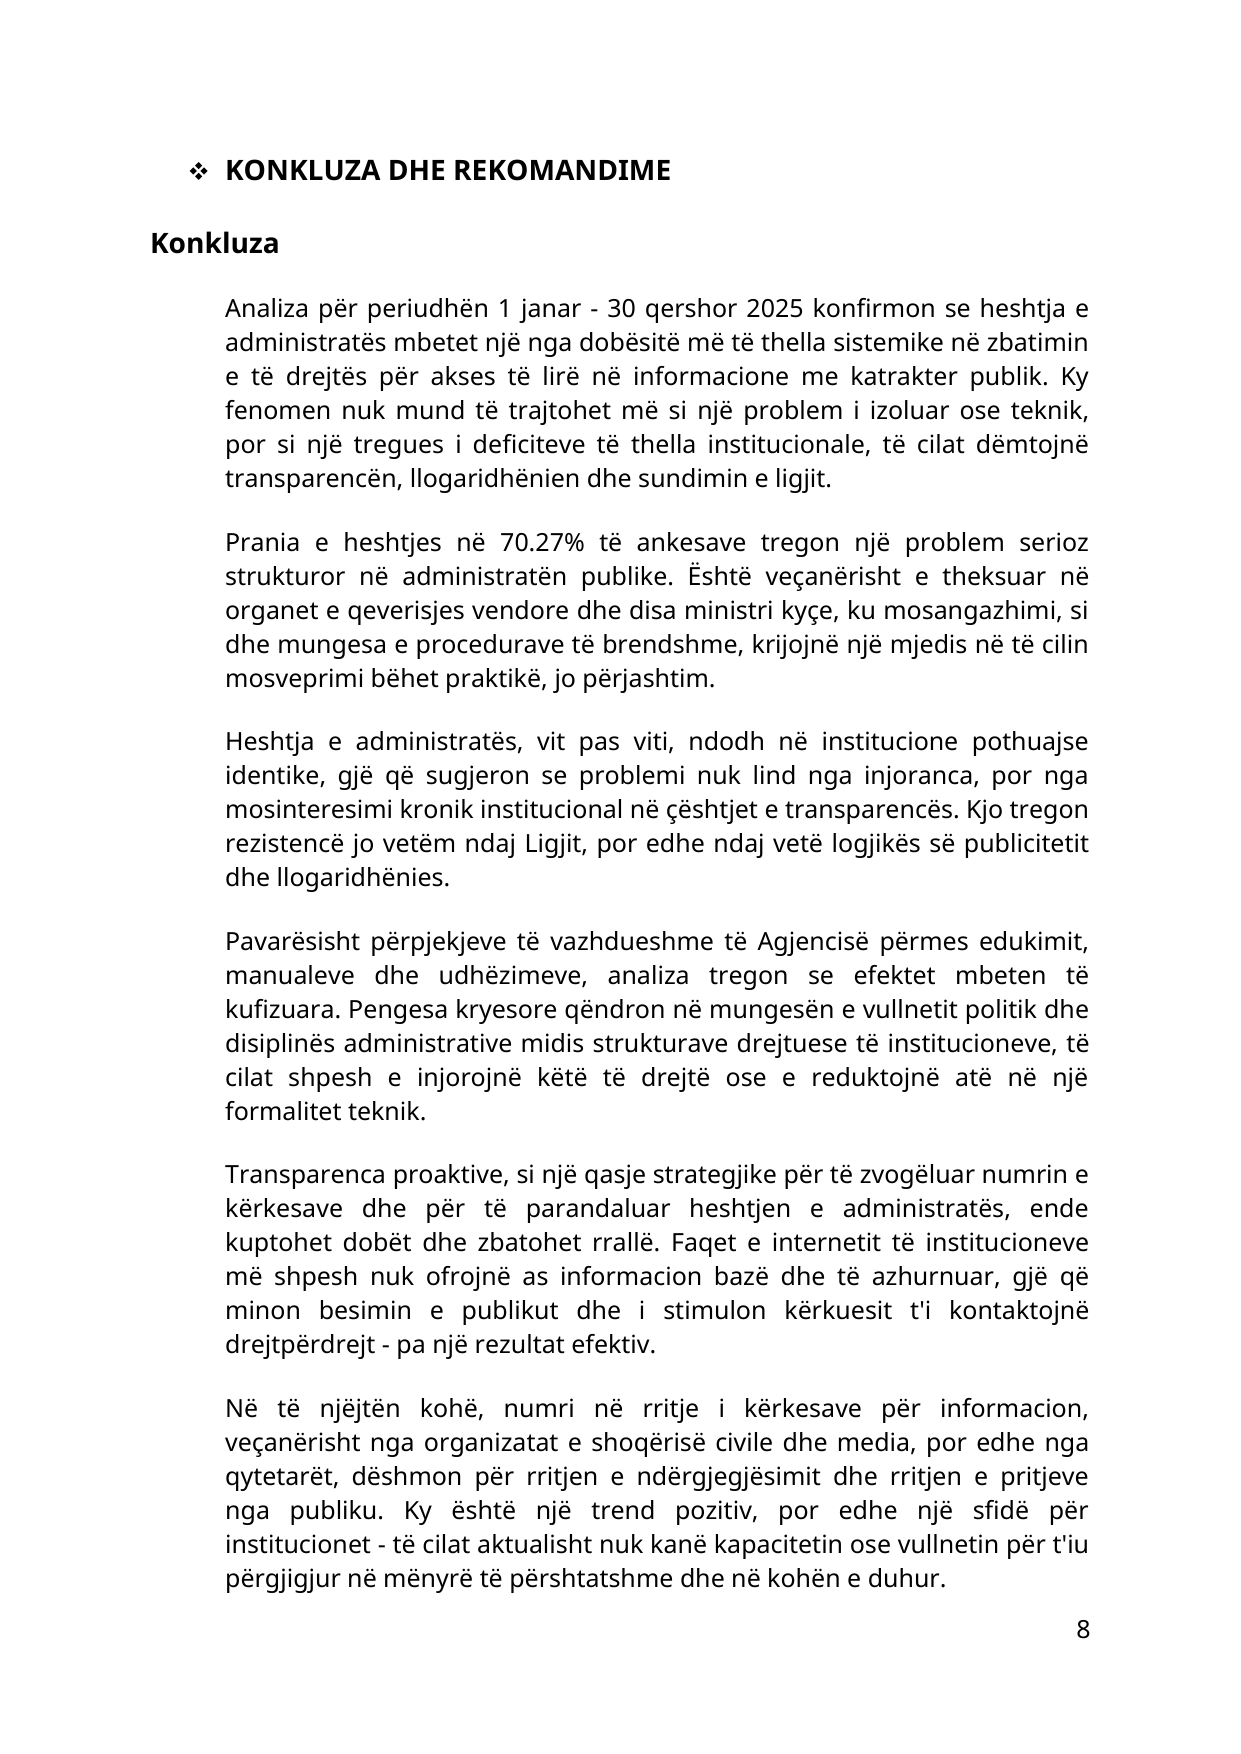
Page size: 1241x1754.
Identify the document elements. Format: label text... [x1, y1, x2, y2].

list KONKLUZA DHE REKOMANDIME [187, 150, 1090, 188]
text Heshtja e administratës, vit pas viti, ndodh në institucione pothuajse identike, gjë që sugjeron se problemi nuk lind nga injoranca, por nga mosinteresimi kronik institucional në çështjet e transparencës. Kjo tregon rezistencë jo vetëm ndaj Ligjit, por edhe ndaj vetë logjikës së publicitetit dhe llogaridhënies. [225, 724, 1090, 894]
text Analiza për periudhën 1 janar - 30 qershor 2025 konfirmon se heshtja e administratës mbetet një nga dobësitë më të thella sistemike në zbatimin e të drejtës për akses të lirë në informacione me katrakter publik. Ky fenomen nuk mund të trajtohet më si një problem i izoluar ose teknik, por si një tregues i deficiteve të thella institucionale, të cilat dëmtojnë transparencën, llogaridhënien dhe sundimin e ligjit. [225, 291, 1090, 495]
text Pavarësisht përpjekjeve të vazhdueshme të Agjencisë përmes edukimit, manualeve dhe udhëzimeve, analiza tregon se efektet mbeten të kufizuara. Pengesa kryesore qëndron në mungesën e vullnetit politik dhe disiplinës administrative midis strukturave drejtuese të institucioneve, të cilat shpesh e injorojnë këtë të drejtë ose e reduktojnë atë në një formalitet teknik. [225, 923, 1090, 1128]
text Transparenca proaktive, si një qasje strategjike për të zvogëluar numrin e kërkesave dhe për të parandaluar heshtjen e administratës, ende kuptohet dobët dhe zbatohet rrallë. Faqet e internetit të institucioneve më shpesh nuk ofrojnë as informacion bazë dhe të azhurnuar, gjë që minon besimin e publikut dhe i stimulon kërkuesit t'i kontaktojnë drejtpërdrejt - pa një rezultat efektiv. [225, 1157, 1090, 1361]
text Prania e heshtjes në 70.27% të ankesave tregon një problem serioz strukturor në administratën publike. Është veçanërisht e theksuar në organet e qeverisjes vendore dhe disa ministri kyçe, ku mosangazhimi, si dhe mungesa e procedurave të brendshme, krijojnë një mjedis në të cilin mosveprimi bëhet praktikë, jo përjashtim. [225, 524, 1090, 694]
subtitle Konkluza [150, 223, 1090, 262]
text Në të njëjtën kohë, numri në rritje i kërkesave për informacion, veçanërisht nga organizatat e shoqërisë civile dhe media, por edhe nga qytetarët, dëshmon për rritjen e ndërgjegjësimit dhe rritjen e pritjeve nga publiku. Ky është një trend pozitiv, por edhe një sfidë për institucionet - të cilat aktualisht nuk kanë kapacitetin ose vullnetin për t'iu përgjigjur në mënyrë të përshtatshme dhe në kohën e duhur. [225, 1390, 1090, 1595]
